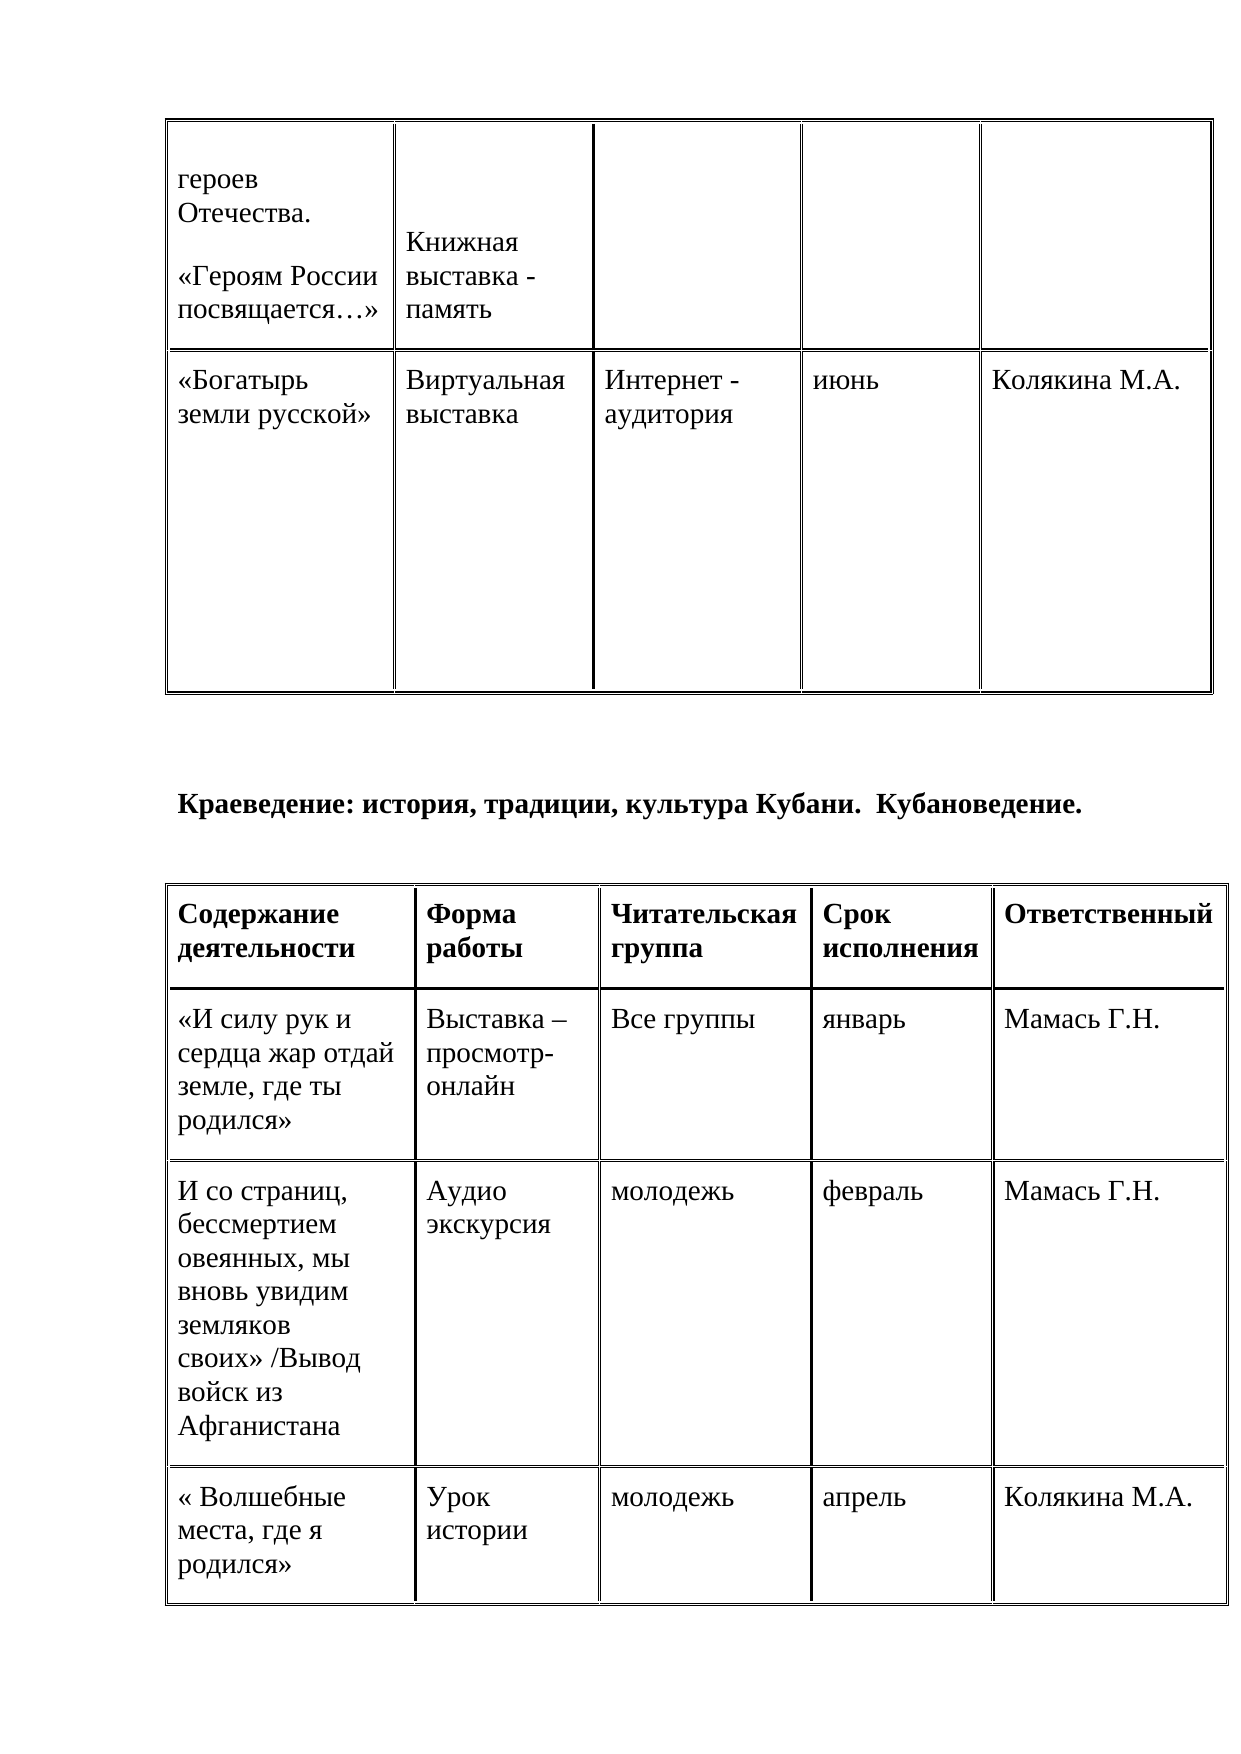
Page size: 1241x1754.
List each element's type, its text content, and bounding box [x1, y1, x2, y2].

table_cell «И силу рук и сердца жар отдай земле, где ты родился» [168, 987, 414, 1159]
table_cell Все группы [601, 990, 810, 1159]
table_cell «Богатырь земли русской» [168, 348, 395, 691]
table_header Форма работы [415, 886, 600, 987]
table_cell декабрь декабрь [802, 122, 981, 348]
table_cell Колякина М.А. [981, 348, 1211, 691]
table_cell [168, 122, 395, 348]
table_cell Интернет -аудитория [593, 352, 802, 691]
table_cell апрель [811, 1465, 993, 1603]
text Краеведение: история, традиции, культура Кубани. Кубановедение. [177, 786, 1152, 820]
table_header Содержание деятельности [168, 884, 415, 987]
table_cell молодежь [601, 1162, 810, 1464]
table_cell Колякина М.А. [993, 1465, 1226, 1603]
table_cell Мамась Г.Н. [995, 987, 1226, 1159]
table_cell « Волшебные места, где я родился» [168, 1465, 415, 1603]
table_cell И со страниц, бессмертием овеянных, мы вновь увидим земляков своих» /Вывод войск из Афганистана [166, 1159, 415, 1464]
table_cell молодежь [600, 1468, 811, 1603]
table_cell Аудио экскурсия [417, 1162, 598, 1464]
table_cell Урок истории [415, 1468, 600, 1603]
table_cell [981, 122, 1210, 348]
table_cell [395, 122, 593, 348]
table_header Ответственный [993, 886, 1226, 987]
table_cell Мамась Г.Н. [993, 1159, 1227, 1464]
table_cell июнь [802, 352, 981, 691]
table_header Читательская группа [600, 886, 811, 987]
table_cell Виртуальная выставка [395, 352, 593, 691]
table_cell февраль [813, 1162, 991, 1464]
table_cell Выставка – просмотр- онлайн [417, 990, 598, 1159]
table_cell январь [813, 990, 991, 1159]
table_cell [593, 122, 802, 348]
table_header Срок исполнения [811, 884, 993, 987]
